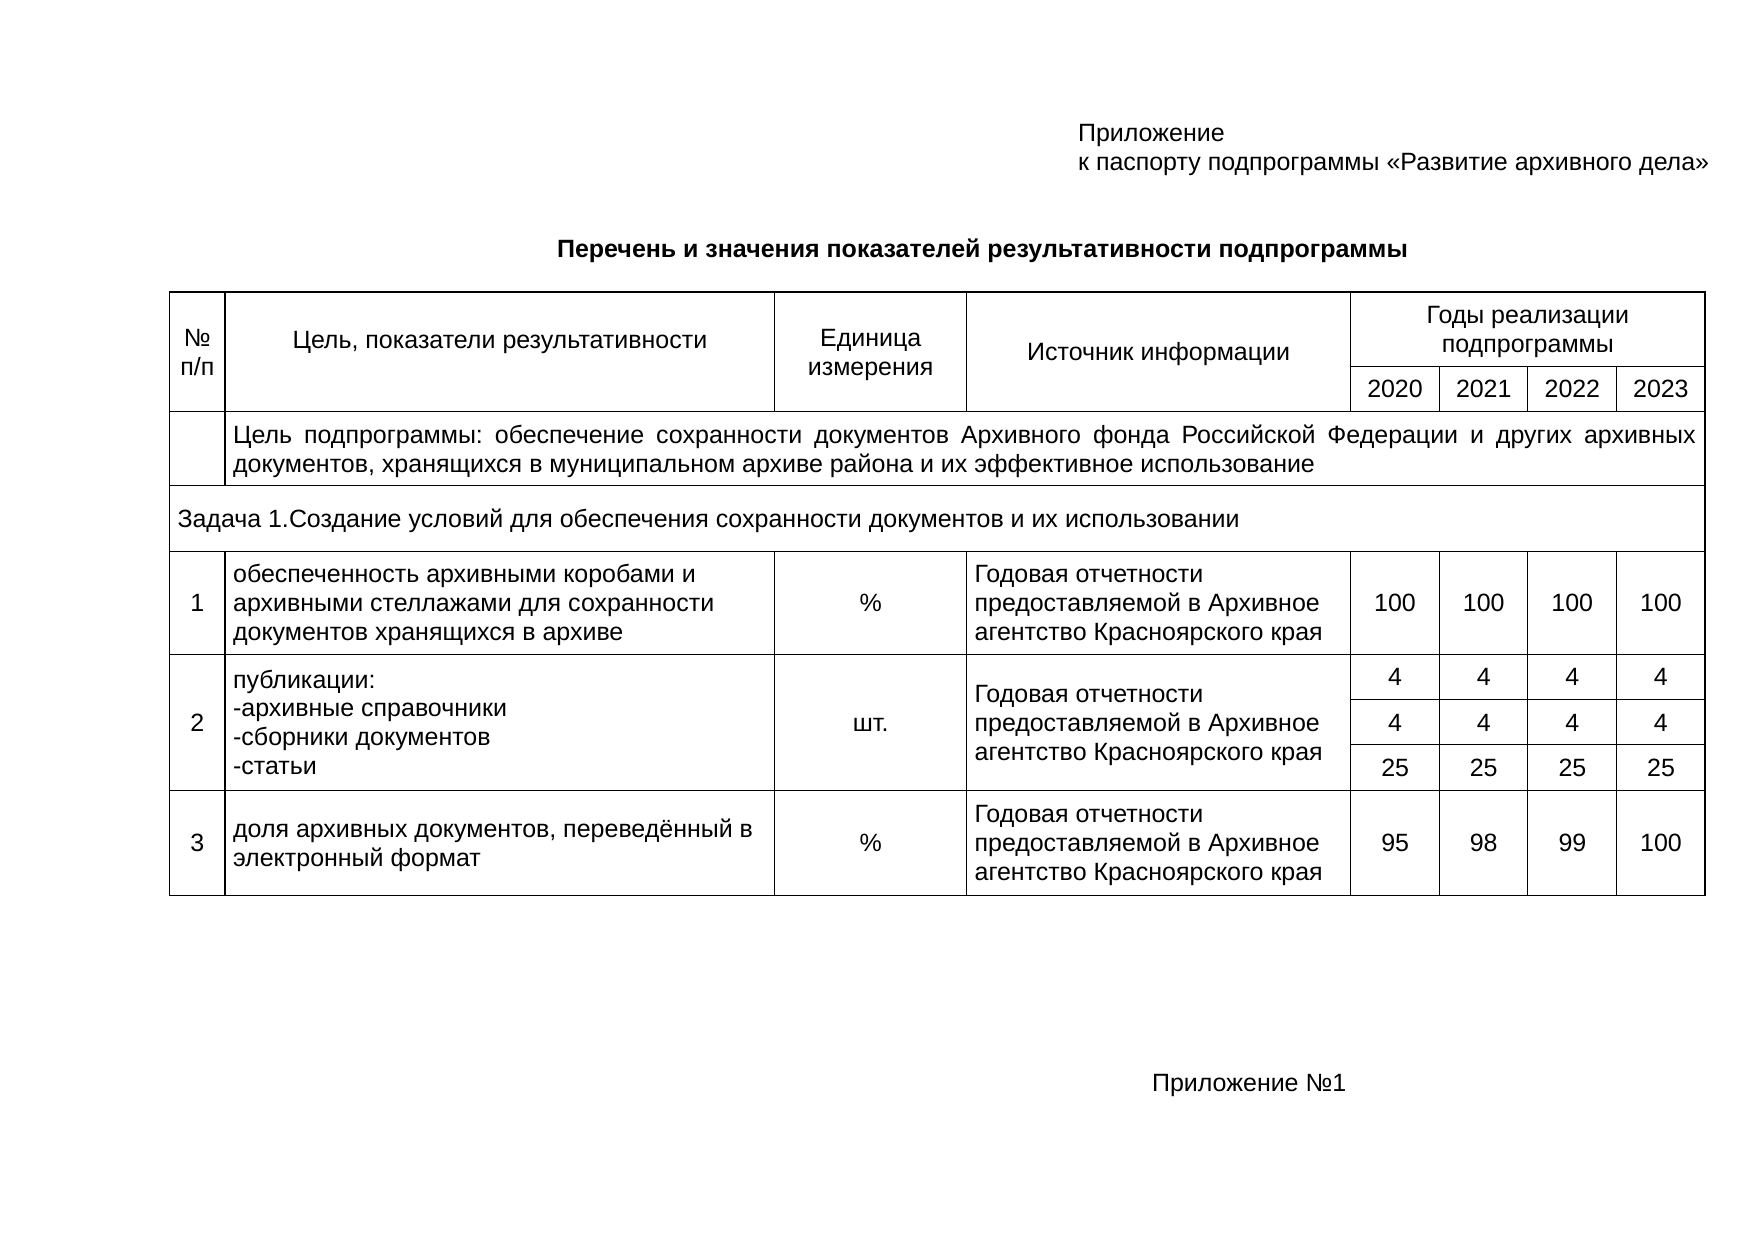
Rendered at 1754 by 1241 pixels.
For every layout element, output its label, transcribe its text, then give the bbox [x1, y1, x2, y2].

table_cell 98 [1440, 791, 1527, 894]
table_cell Цель подпрограммы: обеспечение сохранности документов Архивного фонда Российской Федерации и других архивных документов, хранящихся в муниципальном архиве района и их эффективное использование [226, 412, 1704, 485]
table_cell 2 [170, 655, 224, 790]
table_cell Годовая отчетности предоставляемой в Архивное агентство Красноярского края [967, 552, 1350, 653]
table_cell 100 [1617, 791, 1704, 894]
table_header № п/п [170, 293, 224, 411]
table_cell % [775, 791, 966, 894]
table_cell Задача 1.Создание условий для обеспечения сохранности документов и их использовании [170, 486, 1704, 551]
table_cell 3 [170, 791, 224, 894]
table_cell 2022 [1528, 367, 1616, 411]
table_cell 99 [1528, 791, 1616, 894]
table_cell 4 [1351, 700, 1439, 744]
table_cell 4 [1528, 700, 1616, 744]
table_cell 100 [1528, 552, 1616, 653]
text к паспорту подпрограммы «Развитие архивного дела» [1078, 147, 1713, 176]
table_cell [170, 412, 224, 485]
text Приложение №1 [1152, 1068, 1713, 1097]
table_cell 4 [1351, 655, 1439, 699]
table_cell Годовая отчетности предоставляемой в Архивное агентство Красноярского края [967, 791, 1350, 894]
table_cell 4 [1528, 655, 1616, 699]
table_cell 2021 [1440, 367, 1527, 411]
table_cell шт. [775, 655, 966, 790]
text Перечень и значения показателей результативности подпрограммы [252, 233, 1713, 262]
table_cell 95 [1351, 791, 1439, 894]
table_cell 25 [1351, 745, 1439, 790]
table_header Годы реализации подпрограммы [1351, 293, 1704, 366]
table_cell 25 [1617, 745, 1704, 790]
table_cell 2023 [1617, 367, 1704, 411]
table_cell % [775, 552, 966, 653]
table_cell 4 [1440, 700, 1527, 744]
table_header Цель, показатели результативности [226, 293, 774, 411]
table_cell 4 [1617, 655, 1704, 699]
table_header Источник информации [967, 293, 1350, 411]
table_cell 4 [1617, 700, 1704, 744]
text Приложение [1078, 118, 1713, 147]
table_cell обеспеченность архивными коробами и архивными стеллажами для сохранности документов хранящихся в архиве [226, 552, 774, 653]
table_header Единица измерения [775, 293, 966, 411]
table_cell публикации: -архивные справочники -сборники документов -статьи [226, 655, 774, 790]
table_cell 25 [1440, 745, 1527, 790]
table_cell 4 [1440, 655, 1527, 699]
table_cell 100 [1351, 552, 1439, 653]
table_cell 2020 [1351, 367, 1439, 411]
table_cell 25 [1528, 745, 1616, 790]
table_cell 100 [1440, 552, 1527, 653]
table_cell Годовая отчетности предоставляемой в Архивное агентство Красноярского края [967, 655, 1350, 790]
table_cell 1 [170, 552, 224, 653]
table_cell 100 [1617, 552, 1704, 653]
table_cell доля архивных документов, переведённый в электронный формат [226, 791, 774, 894]
